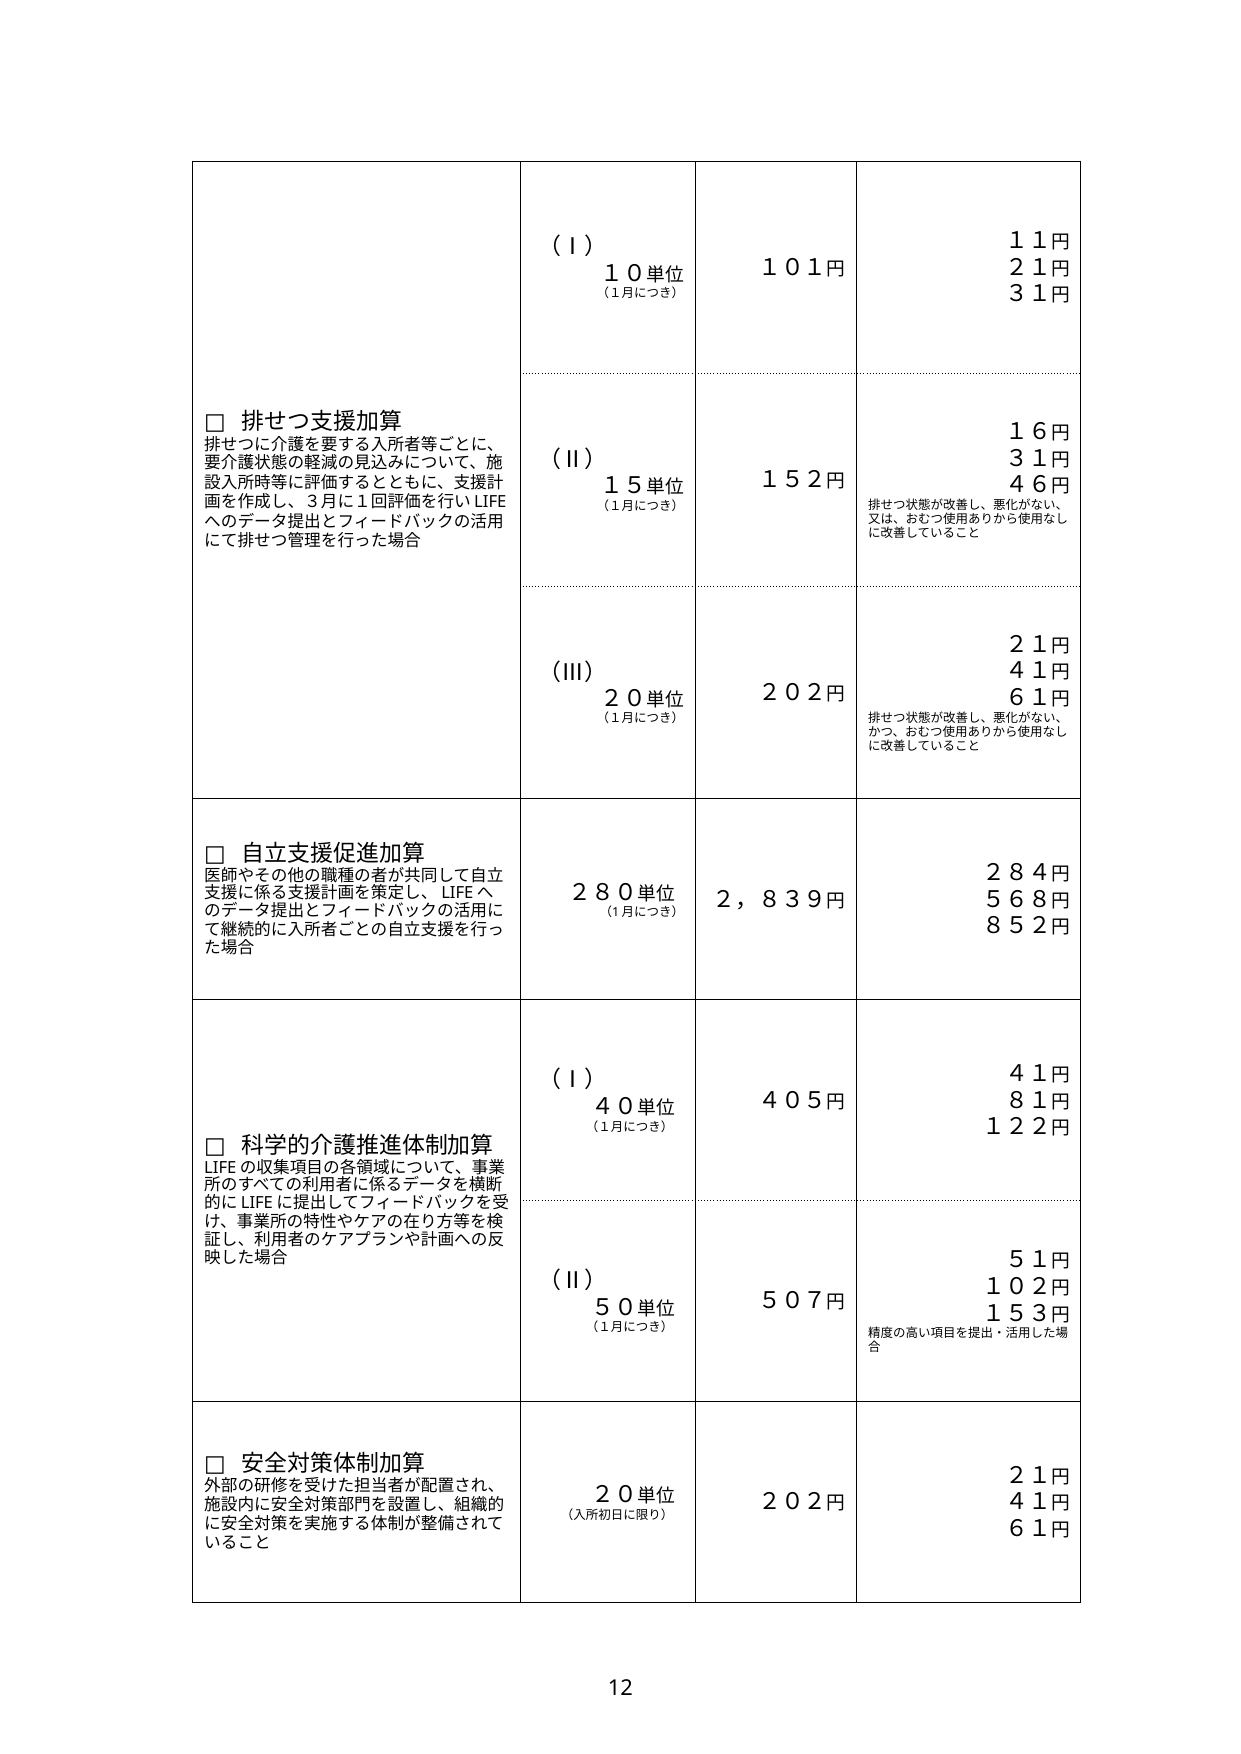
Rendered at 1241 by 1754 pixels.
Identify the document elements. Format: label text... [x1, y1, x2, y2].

table_cell ２１円 ４１円 ６１円 排せつ状態が改善し、悪化がない、かつ、おむつ使用ありから使用なしに改善していること [857, 586, 1080, 798]
table_cell ２８０単位 （1月につき） [521, 799, 695, 999]
table_cell ２０２円 [696, 586, 856, 798]
table_cell 排せつ支援加算 排せつに介護を要する入所者等ごとに、要介護状態の軽減の見込みについて、施設入所時等に評価するとともに、支援計画を作成し、３月に１回評価を行いLIFEへのデータ提出とフィードバックの活用にて排せつ管理を行った場合 [193, 162, 520, 798]
table_cell （Ⅱ） １５単位 （１月につき） [521, 373, 695, 586]
table_cell （Ⅰ） ４０単位 （１月につき） [521, 1000, 695, 1200]
table_cell （Ⅱ） ５０単位 （１月につき） [521, 1200, 695, 1401]
table_cell ２０単位 （入所初日に限り） [521, 1402, 695, 1602]
table_cell ５１円 １０２円 １５３円 精度の高い項目を提出・活用した場合 [857, 1200, 1080, 1401]
table_cell ２，８３９円 [696, 799, 856, 999]
table_cell ５０７円 [696, 1200, 856, 1401]
table_cell 科学的介護推進体制加算 LIFEの収集項目の各領域について、事業所のすべての利用者に係るデータを横断的にLIFEに提出してフィードバックを受け、事業所の特性やケアの在り方等を検証し、利用者のケアプランや計画への反映した場合 [193, 1000, 520, 1401]
table_cell （Ⅰ） １０単位 （１月につき） [521, 162, 695, 373]
table_cell 自立支援促進加算 医師やその他の職種の者が共同して自立支援に係る支援計画を策定し、 LIFEへのデータ提出とフィードバックの活用にて継続的に入所者ごとの自立支援を行った場合 [193, 799, 520, 999]
table_cell ２０２円 [696, 1402, 856, 1602]
table_cell ２８４円 ５６８円 ８５２円 [857, 799, 1080, 999]
table_cell ４１円 ８１円 １２２円 [857, 1000, 1080, 1200]
table_cell １６円 ３１円 ４６円 排せつ状態が改善し、悪化がない、又は、おむつ使用ありから使用なしに改善していること [857, 373, 1080, 586]
table_cell ４０５円 [696, 1000, 856, 1200]
table_cell １５２円 [696, 373, 856, 586]
table_cell （Ⅲ） ２０単位 （１月につき） [521, 586, 695, 798]
table_cell １１円 ２１円 ３１円 [857, 162, 1080, 373]
table_cell 安全対策体制加算 外部の研修を受けた担当者が配置され、施設内に安全対策部門を設置し、組織的に安全対策を実施する体制が整備されていること [193, 1402, 520, 1602]
table_cell ２１円 ４１円 ６１円 [857, 1402, 1080, 1602]
table_cell １０１円 [696, 162, 856, 373]
